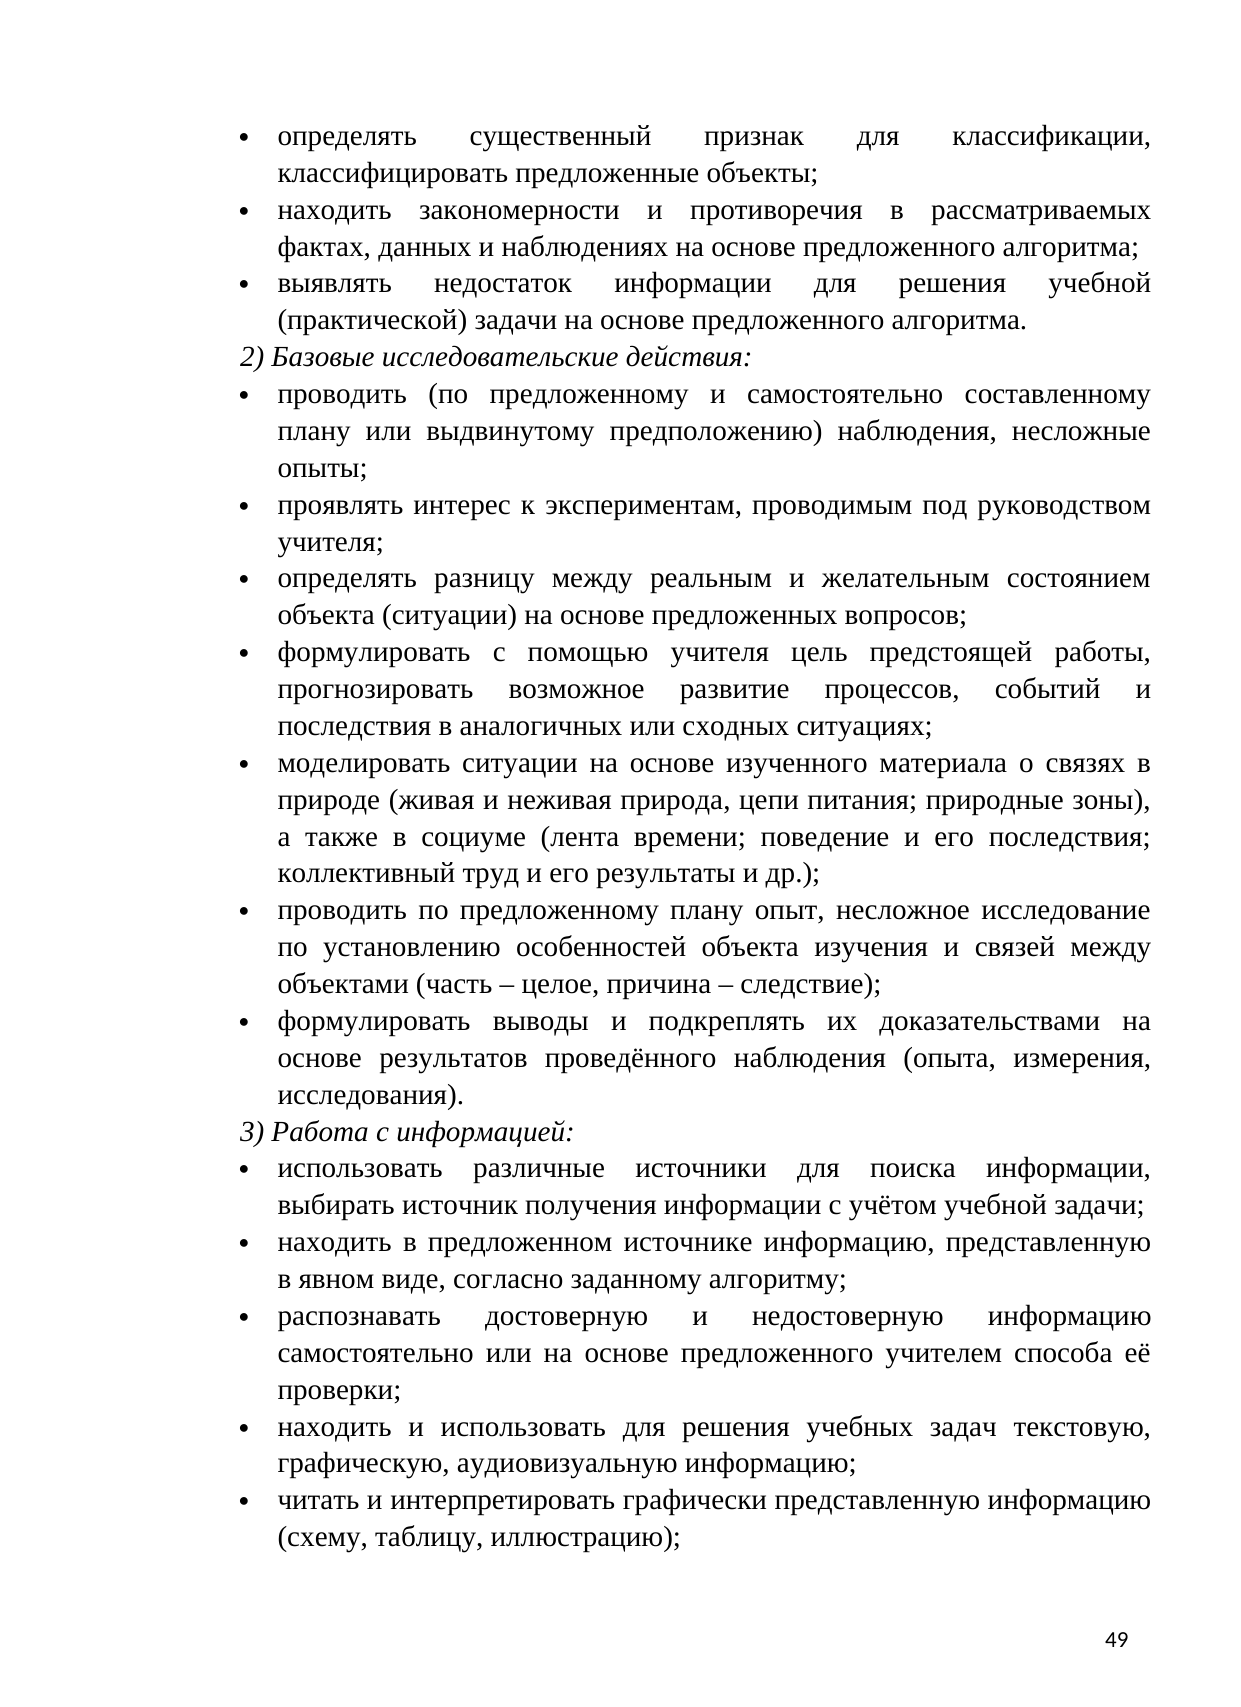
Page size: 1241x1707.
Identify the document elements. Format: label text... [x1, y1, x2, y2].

text 2) Базовые исследовательские действия: [177, 339, 1152, 373]
text 3) Работа с информацией: [177, 1114, 1152, 1147]
list читать и интерпретировать графически представленную информацию (схему, таблицу, иллюстрацию); [240, 1482, 1152, 1553]
list находить и использовать для решения учебных задач текстовую, графическую, аудиовизуальную информацию; [240, 1409, 1152, 1479]
list находить в предложенном источнике информацию, представленную в явном виде, согласно заданному алгоритму; [240, 1224, 1152, 1295]
list находить закономерности и противоречия в рассматриваемых фактах, данных и наблюдениях на основе предложенного алгоритма; [240, 192, 1152, 262]
list моделировать ситуации на основе изученного материала о связях в природе (живая и неживая природа, цепи питания; природные зоны), а также в социуме (лента времени; поведение и его последствия; коллективный труд и его результаты и др.); [240, 745, 1152, 889]
list формулировать выводы и подкреплять их доказательствами на основе результатов проведённого наблюдения (опыта, измерения, исследования). [240, 1003, 1152, 1110]
list выявлять недостаток информации для решения учебной (практической) задачи на основе предложенного алгоритма. [240, 266, 1152, 336]
list определять разницу между реальным и желательным состоянием объекта (ситуации) на основе предложенных вопросов; [240, 561, 1152, 631]
list проявлять интерес к экспериментам, проводимым под руководством учителя; [240, 487, 1152, 557]
list проводить (по предложенному и самостоятельно составленному плану или выдвинутому предположению) наблюдения, несложные опыты; [240, 376, 1152, 483]
list распознавать достоверную и недостоверную информацию самостоятельно или на основе предложенного учителем способа её проверки; [240, 1298, 1152, 1405]
list определять существенный признак для классификации, классифицировать предложенные объекты; [240, 118, 1152, 188]
list формулировать с помощью учителя цель предстоящей работы, прогнозировать возможное развитие процессов, событий и последствия в аналогичных или сходных ситуациях; [240, 634, 1152, 742]
list проводить по предложенному плану опыт, несложное исследование по установлению особенностей объекта изучения и связей между объектами (часть – целое, причина – следствие); [240, 892, 1152, 1000]
list использовать различные источники для поиска информации, выбирать источник получения информации с учётом учебной задачи; [240, 1151, 1152, 1221]
